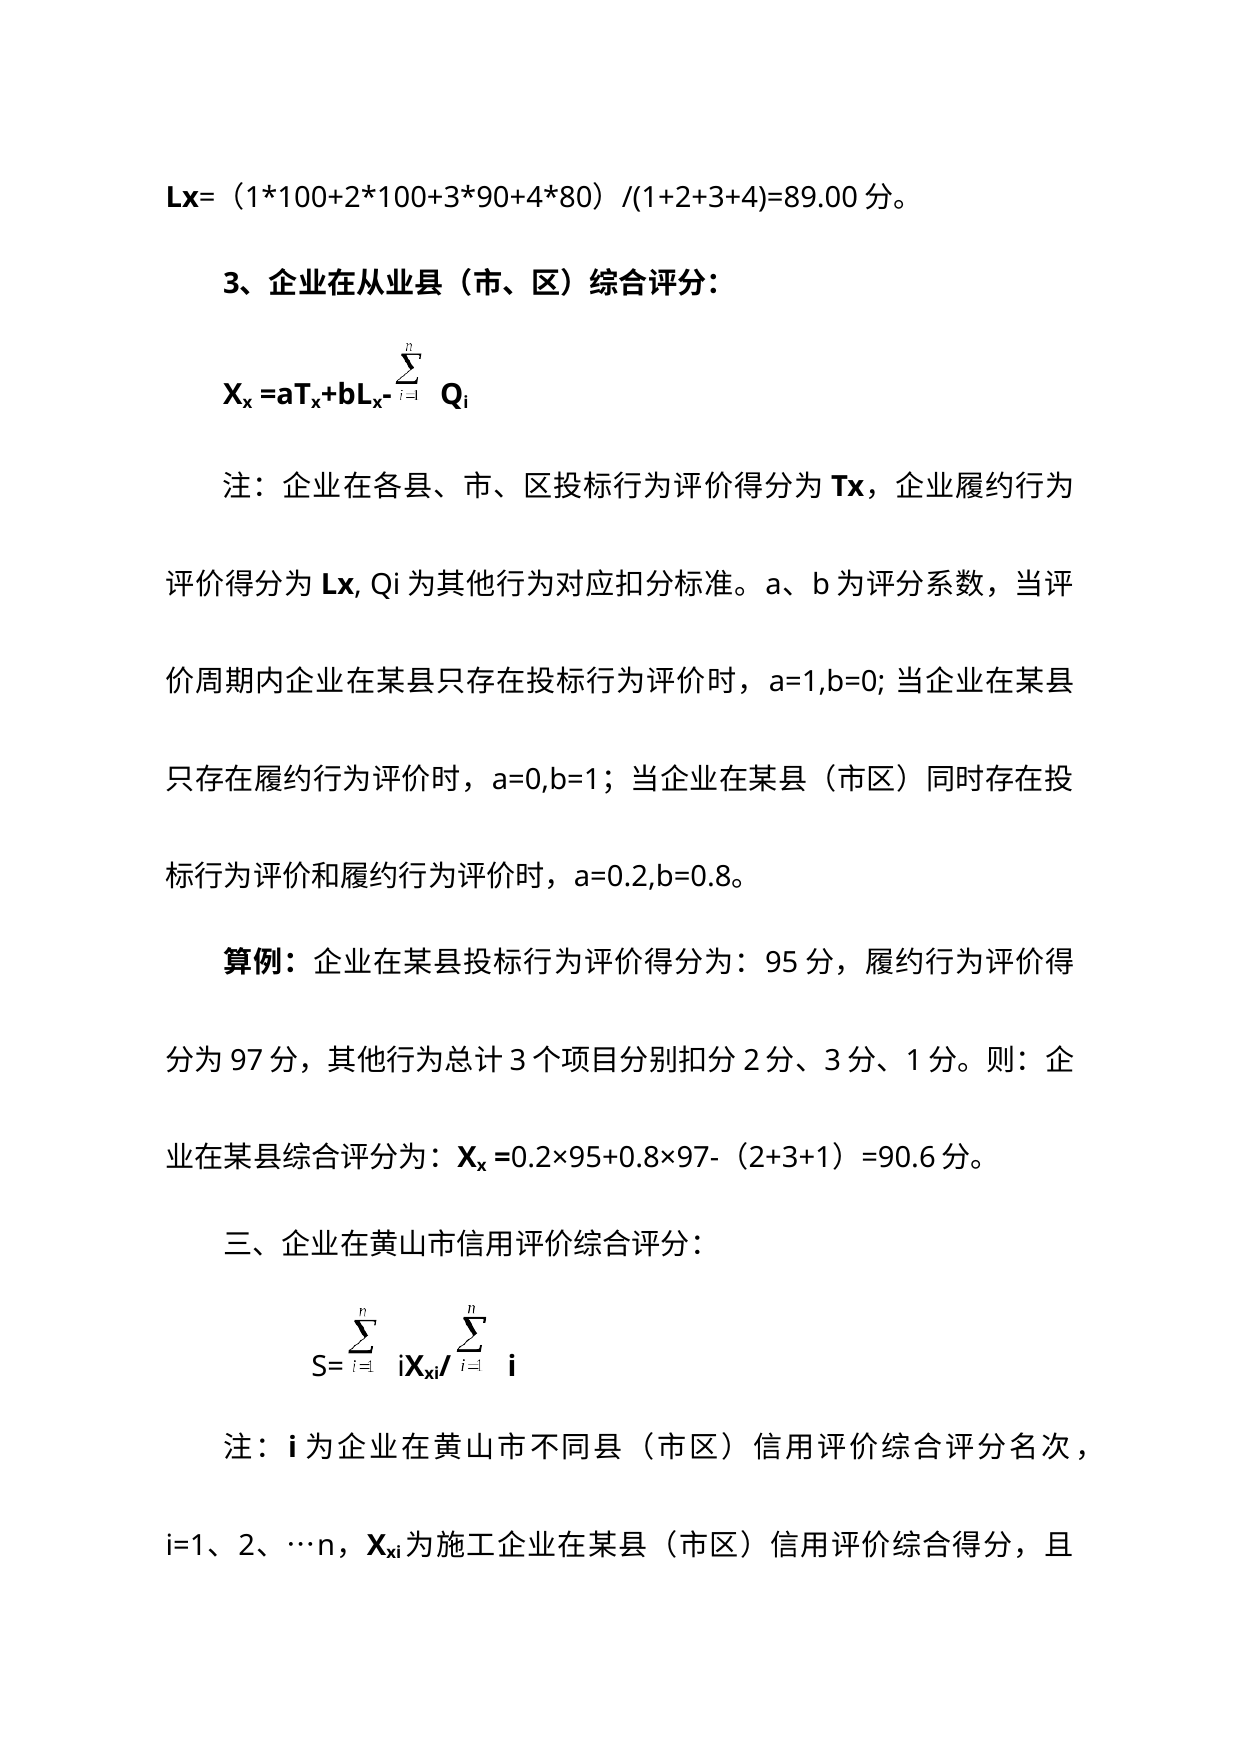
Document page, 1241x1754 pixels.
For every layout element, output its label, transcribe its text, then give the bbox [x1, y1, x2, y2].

text 三、企业在黄山市信用评价综合评分： [165, 1209, 1075, 1274]
text Xx =aTx+bLx-Qi [165, 334, 1075, 432]
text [165, 1412, 1075, 1575]
text 算例：企业在某县投标行为评价得分为：95分，履约行为评价得分为97分，其他行为总计3个项目分别扣分2分、3分、1分。则：企业在某县综合评分为：Xx =0.2×95+0.8×97-（2+3+1）=90.6分。 [165, 928, 1075, 1188]
text 3、企业在从业县（市、区）综合评分： [165, 248, 1075, 313]
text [165, 162, 1075, 227]
text 注：企业在各县、市、区投标行为评价得分为Tx，企业履约行为评价得分为Lx, Qi为其他行为对应扣分标准。a、b为评分系数，当评价周期内企业在某县只存在投标行为评价时，a=1,b=0; 当企业在某县只存在履约行为评价时，a=0,b=1；当企业在某县（市区）同时存在投标行为评价和履约行为评价时，a=0.2,b=0.8。 [165, 452, 1075, 907]
text S=iXxi/i [165, 1295, 1075, 1392]
